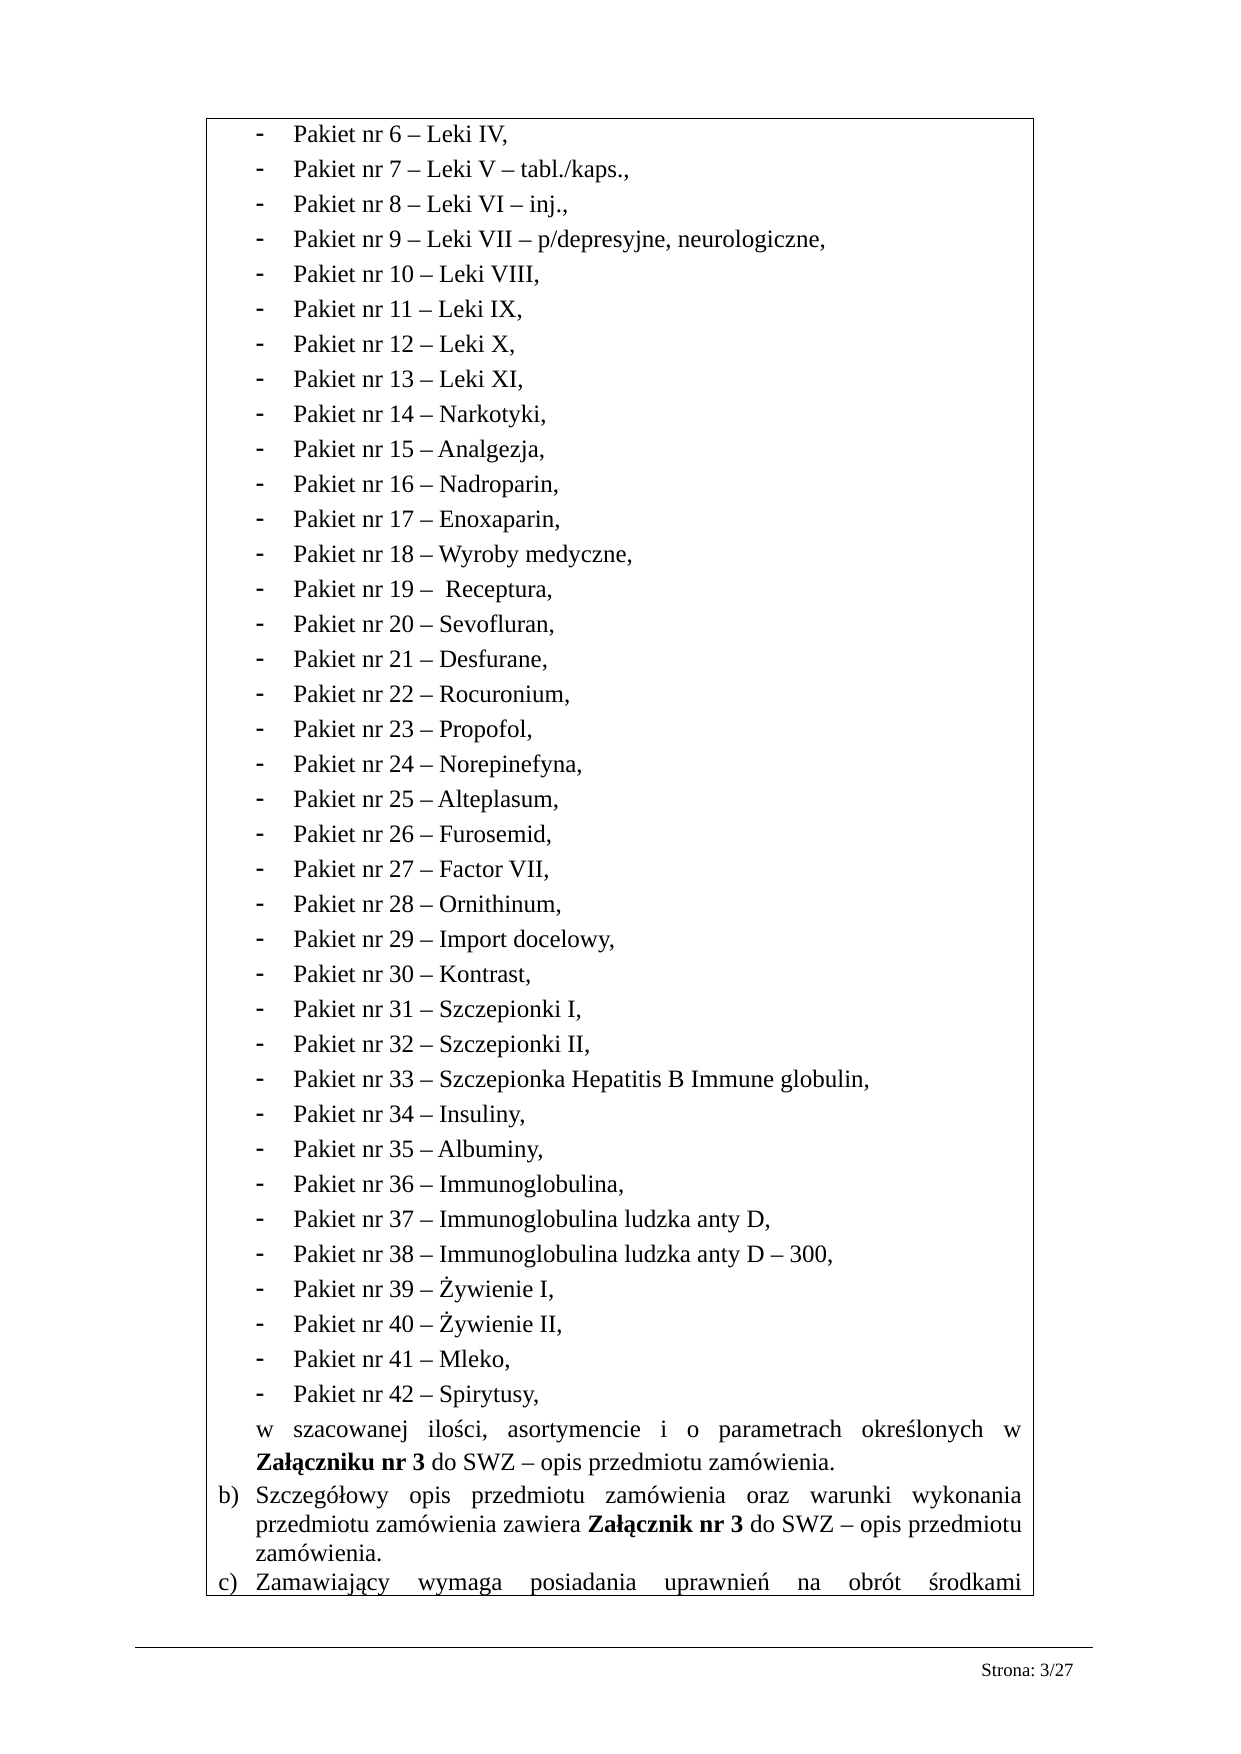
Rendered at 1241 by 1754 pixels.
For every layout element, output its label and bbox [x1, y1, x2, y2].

table_cell [207, 119, 1033, 1595]
